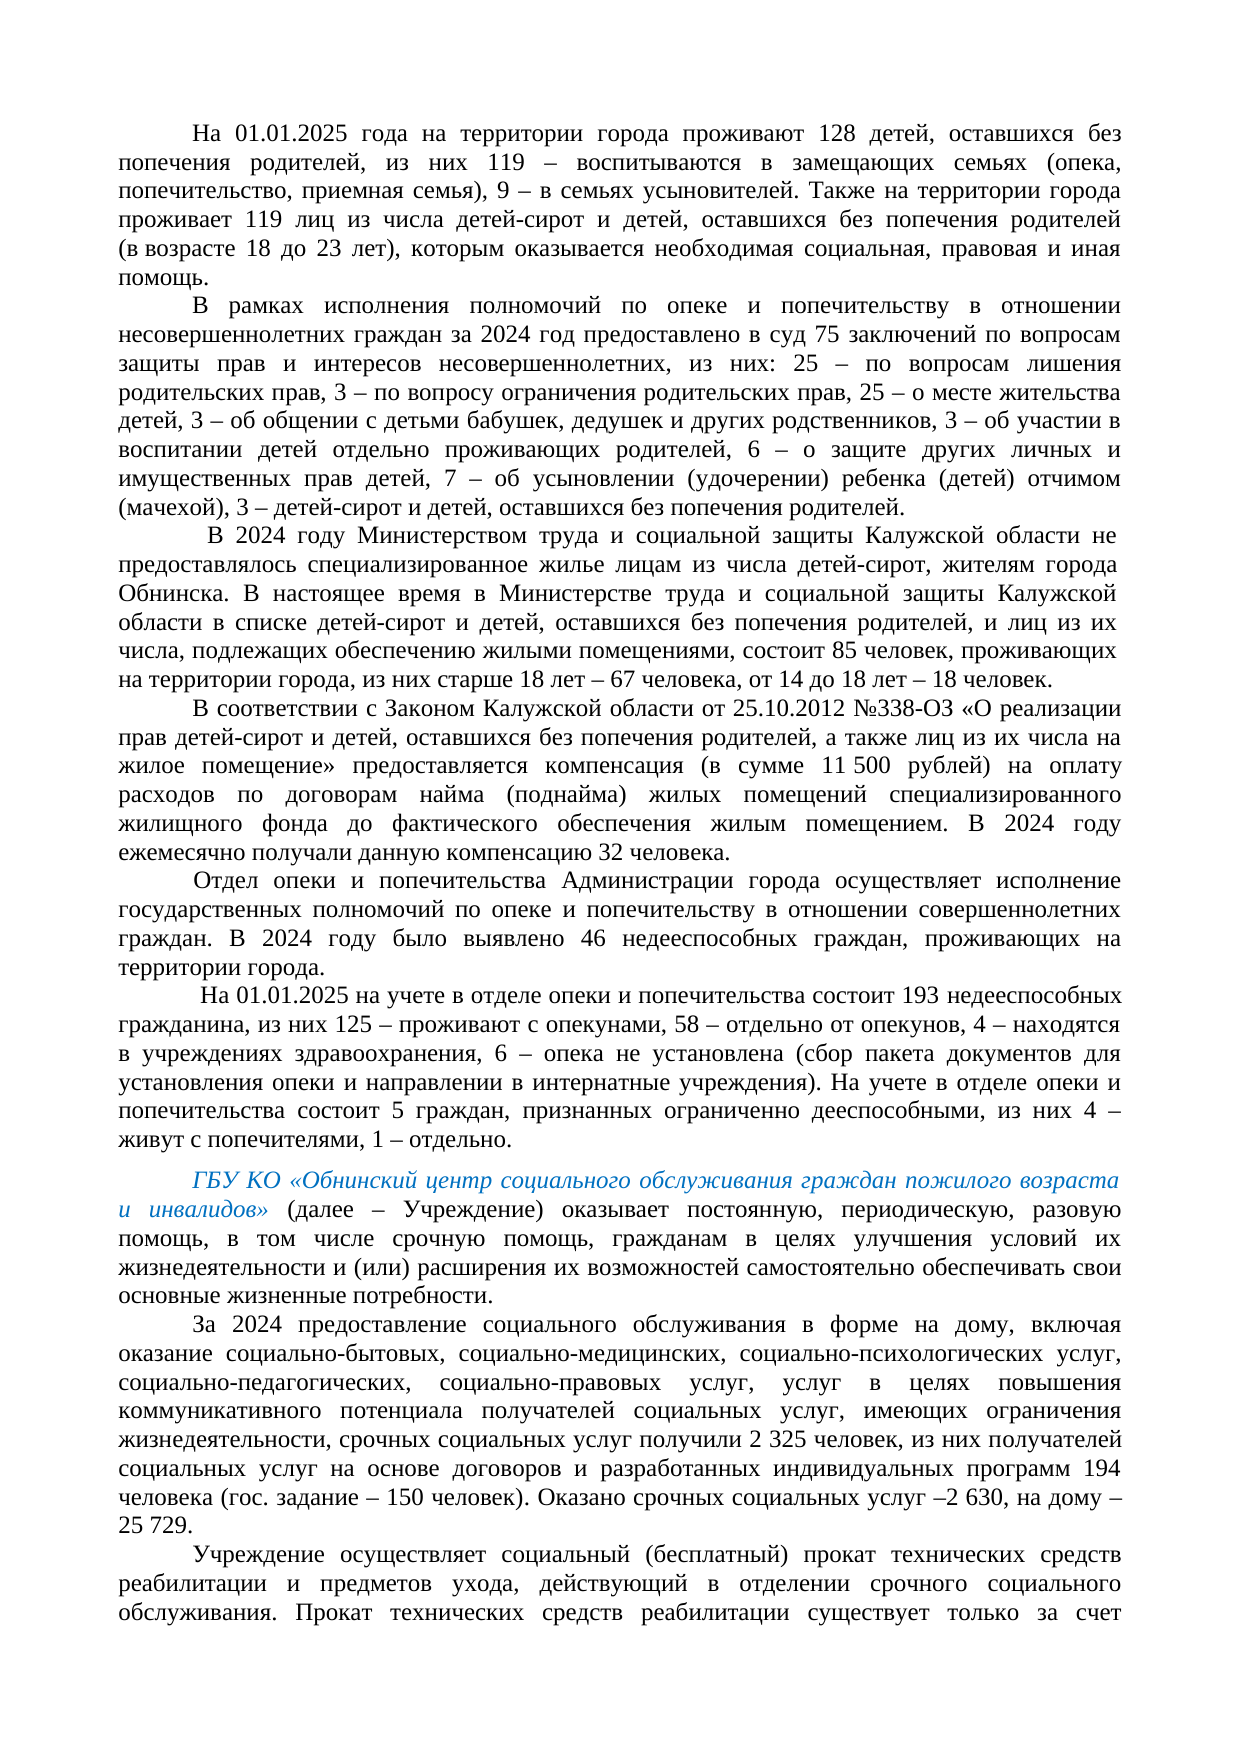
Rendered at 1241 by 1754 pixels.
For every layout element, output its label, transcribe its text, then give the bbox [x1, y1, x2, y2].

text Отдел опеки и попечительства Администрации города осуществляет исполнение государственных полномочий по опеке и попечительству в отношении совершеннолетних граждан. В 2024 году было выявлено 46 недееспособных граждан, проживающих на территории города. [118, 866, 1122, 981]
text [118, 1539, 1122, 1626]
text За 2024 предоставление социального обслуживания в форме на дому, включая оказание социально-бытовых, социально-медицинских, социально-психологических услуг, социально-педагогических, социально-правовых услуг, услуг в целях повышения коммуникативного потенциала получателей социальных услуг, имеющих ограничения жизнедеятельности, срочных социальных услуг получили 2 325 человек, из них получателей социальных услуг на основе договоров и разработанных индивидуальных программ 194 человека (гос. задание – 150 человек). Оказано срочных социальных услуг –2 630, на дому – 25 729. [118, 1309, 1122, 1539]
text В соответствии с Законом Калужской области от 25.10.2012 №338-ОЗ «О реализации прав детей-сирот и детей, оставшихся без попечения родителей, а также лиц из их числа на жилое помещение» предоставляется компенсация (в сумме 11 500 рублей) на оплату расходов по договорам найма (поднайма) жилых помещений специализированного жилищного фонда до фактического обеспечения жилым помещением. В 2024 году ежемесячно получали данную компенсацию 32 человека. [118, 693, 1122, 866]
text ГБУ КО «Обнинский центр социального обслуживания граждан пожилого возраста и инвалидов» (далее – Учреждение) оказывает постоянную, периодическую, разовую помощь, в том числе срочную помощь, гражданам в целях улучшения условий их жизнедеятельности и (или) расширения их возможностей самостоятельно обеспечивать свои основные жизненные потребности. [118, 1166, 1122, 1309]
text На 01.01.2025 на учете в отделе опеки и попечительства состоит 193 недееспособных гражданина, из них 125 – проживают с опекунами, 58 – отдельно от опекунов, 4 – находятся в учреждениях здравоохранения, 6 – опека не установлена (сбор пакета документов для установления опеки и направлении в интернатные учреждения). На учете в отделе опеки и попечительства состоит 5 граждан, признанных ограниченно дееспособными, из них 4 – живут с попечителями, 1 – отдельно. [118, 981, 1122, 1153]
text В рамках исполнения полномочий по опеке и попечительству в отношении несовершеннолетних граждан за 2024 год предоставлено в суд 75 заключений по вопросам защиты прав и интересов несовершеннолетних, из них: 25 – по вопросам лишения родительских прав, 3 – по вопросу ограничения родительских прав, 25 – о месте жительства детей, 3 – об общении с детьми бабушек, дедушек и других родственников, 3 – об участии в воспитании детей отдельно проживающих родителей, 6 – о защите других личных и имущественных прав детей, 7 – об усыновлении (удочерении) ребенка (детей) отчимом (мачехой), 3 – детей-сирот и детей, оставшихся без попечения родителей. [118, 291, 1122, 521]
text В 2024 году Министерством труда и социальной защиты Калужской области не предоставлялось специализированное жилье лицам из числа детей-сирот, жителям города Обнинска. В настоящее время в Министерстве труда и социальной защиты Калужской области в списке детей-сирот и детей, оставшихся без попечения родителей, и лиц из их числа, подлежащих обеспечению жилыми помещениями, состоит 85 человек, проживающих на территории города, из них старше 18 лет – 67 человека, от 14 до 18 лет – 18 человек. [118, 521, 1118, 693]
text На 01.01.2025 года на территории города проживают 128 детей, оставшихся без попечения родителей, из них 119 – воспитываются в замещающих семьях (опека, попечительство, приемная семья), 9 – в семьях усыновителей. Также на территории города проживает 119 лиц из числа детей-сирот и детей, оставшихся без попечения родителей (в возрасте 18 до 23 лет), которым оказывается необходимая социальная, правовая и иная помощь. [118, 118, 1122, 291]
